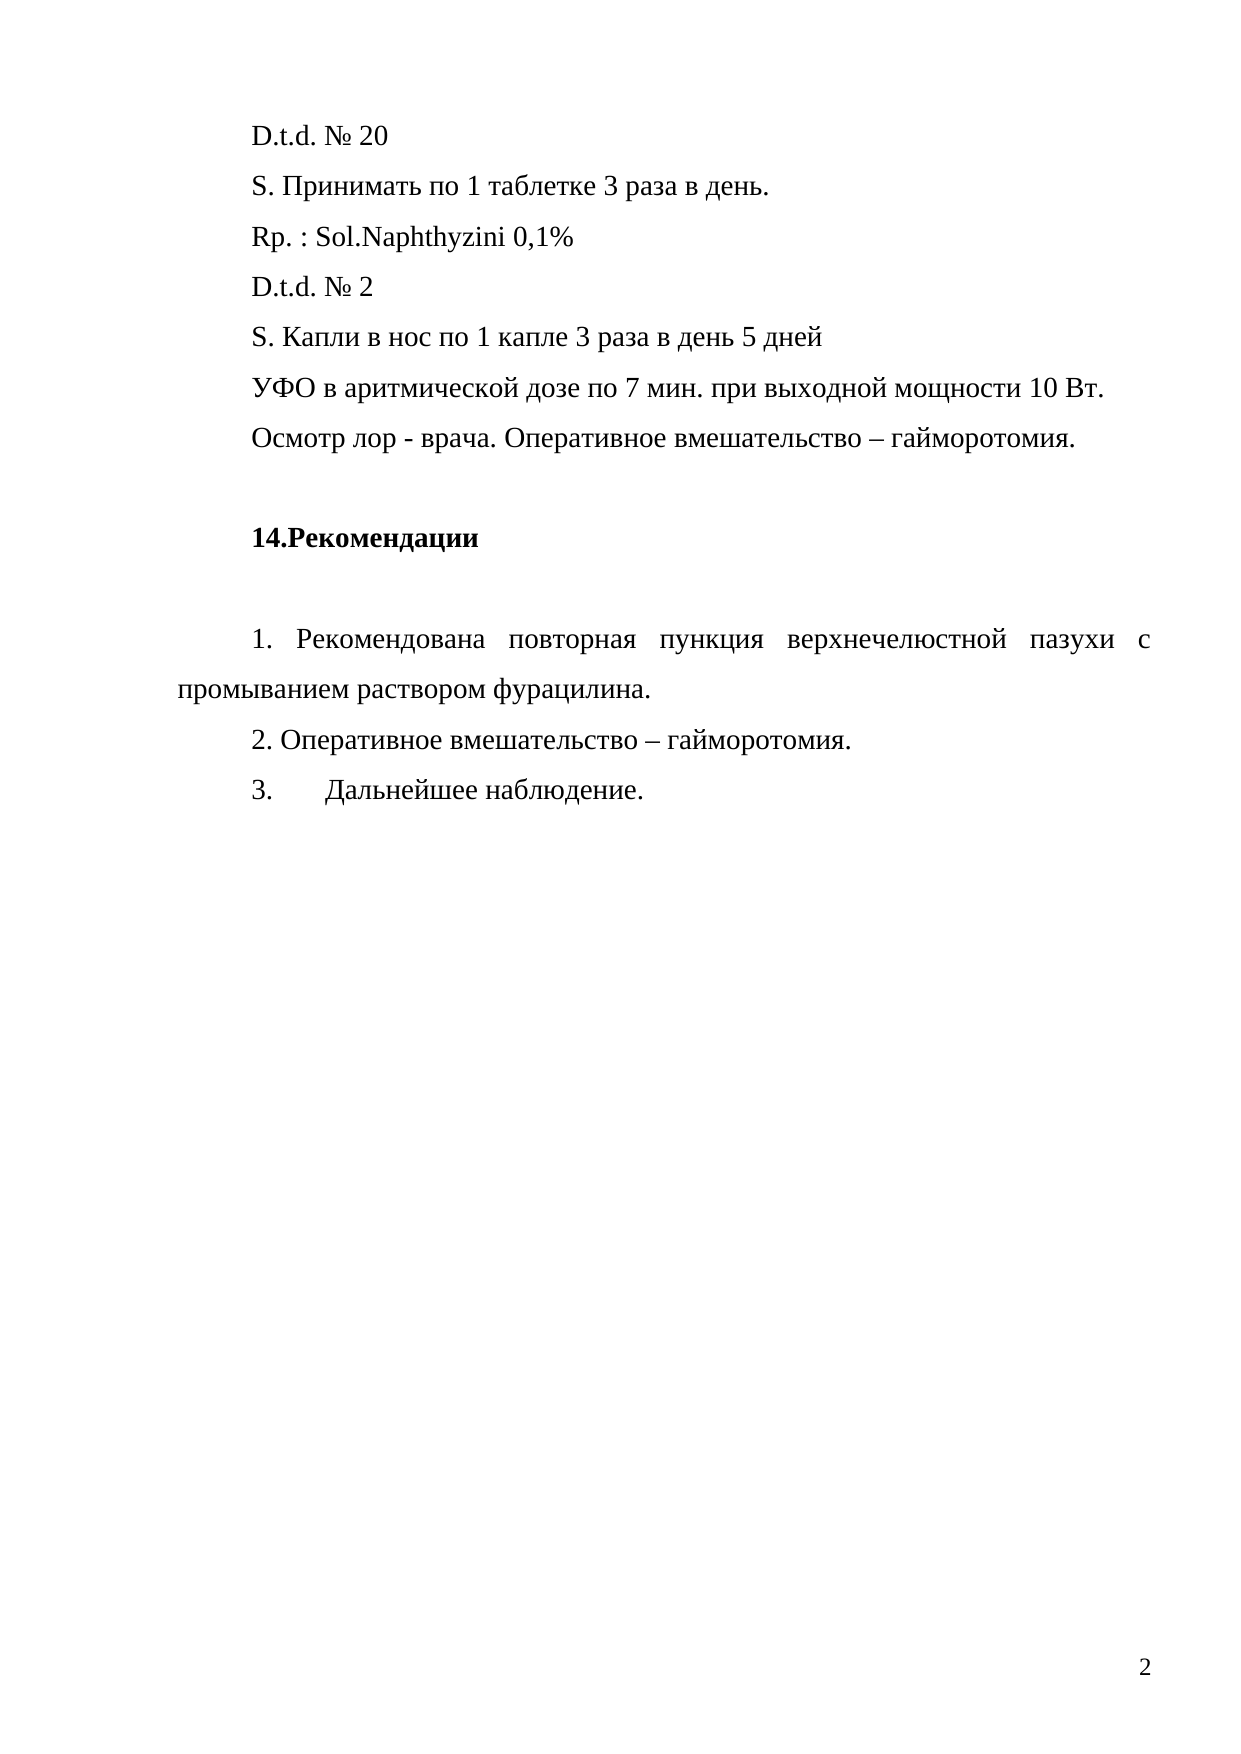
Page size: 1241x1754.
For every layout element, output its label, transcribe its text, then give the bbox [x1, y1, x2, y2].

text 2. Оперативное вмешательство – гайморотомия. [177, 722, 1152, 755]
text Осмотр лор - врача. Оперативное вмешательство – гайморотомия. [177, 420, 1152, 453]
text S. Принимать по 1 таблетке 3 раза в день. [177, 168, 1152, 202]
text D.t.d. № 20 [177, 118, 1152, 152]
text 14.Рекомендации [177, 521, 1152, 554]
text 3. Дальнейшее наблюдение. [177, 772, 1152, 806]
text Rp. : Sol.Naphthyzini 0,1% [177, 219, 1152, 252]
text УФО в аритмической дозе по 7 мин. при выходной мощности 10 Вт. [177, 370, 1152, 403]
text 1. Рекомендована повторная пункция верхнечелюстной пазухи с промыванием раствором фурацилина. [177, 621, 1152, 705]
text S. Капли в нос по 1 капле 3 раза в день 5 дней [177, 319, 1152, 353]
text D.t.d. № 2 [177, 269, 1152, 303]
